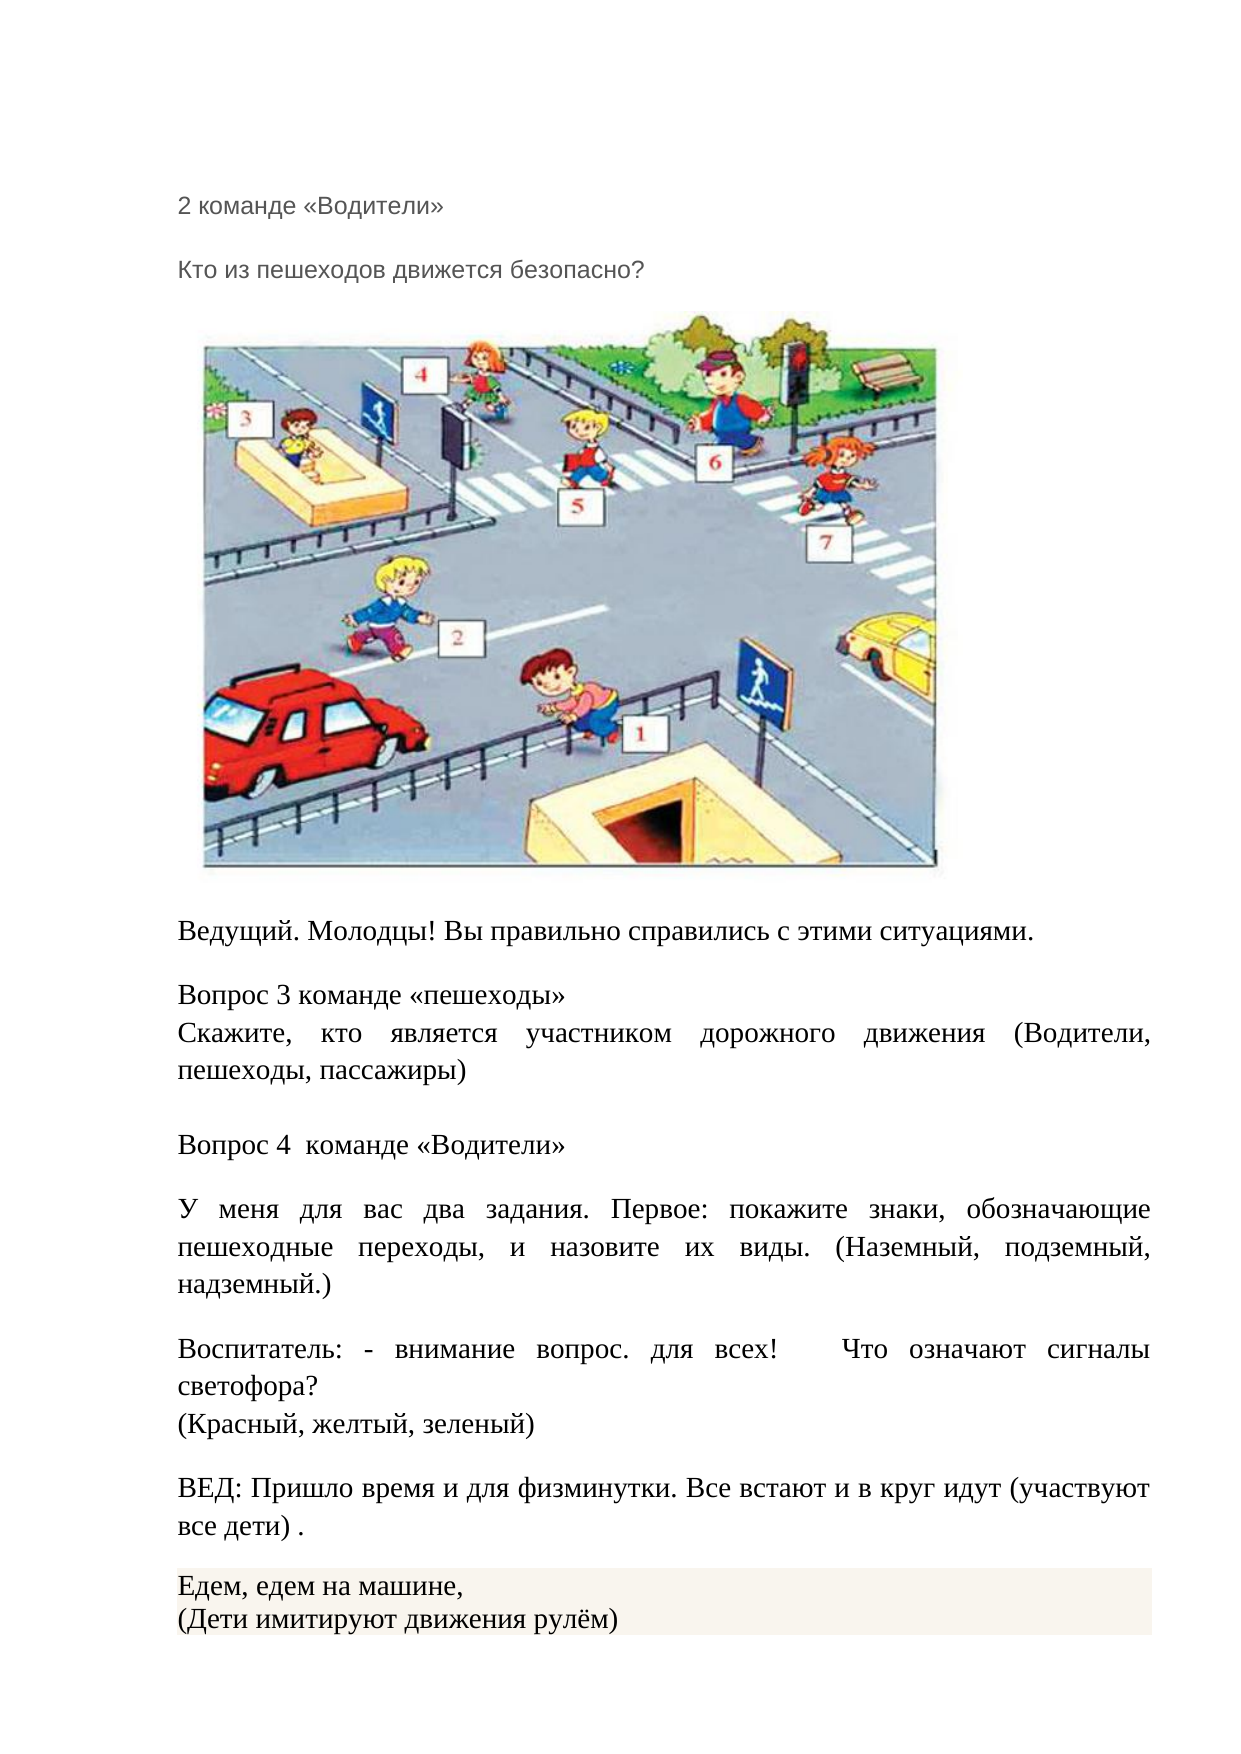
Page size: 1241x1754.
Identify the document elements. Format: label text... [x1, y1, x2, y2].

text 2 команде «Водители» [177, 182, 1152, 220]
text Вопрос 4 команде «Водители» [177, 1123, 1152, 1161]
picture [177, 311, 963, 883]
text Вопрос 3 команде «пешеходы» [177, 973, 1152, 1011]
text Ведущий. Молодцы! Вы правильно справились с этими ситуациями. [177, 909, 1152, 947]
text (Красный, желтый, зеленый) [177, 1402, 1152, 1439]
text ВЕД: Пришло время и для физминутки. Все встают и в круг идут (участвуют все дети) . [177, 1466, 1152, 1541]
text Скажите, кто является участником дорожного движения (Водители, пешеходы, пассажиры) [177, 1011, 1152, 1086]
text Едем, едем на машине, (Дети имитируют движения рулём) [177, 1568, 1152, 1635]
text Кто из пешеходов движется безопасно? [177, 247, 1152, 284]
text У меня для вас два задания. Первое: покажите знаки, обозначающие пешеходные переходы, и назовите их виды. (Наземный, подземный, надземный.) [177, 1188, 1152, 1300]
text Воспитатель: - внимание вопрос. для всех! Что означают сигналы светофора? [177, 1327, 1152, 1402]
